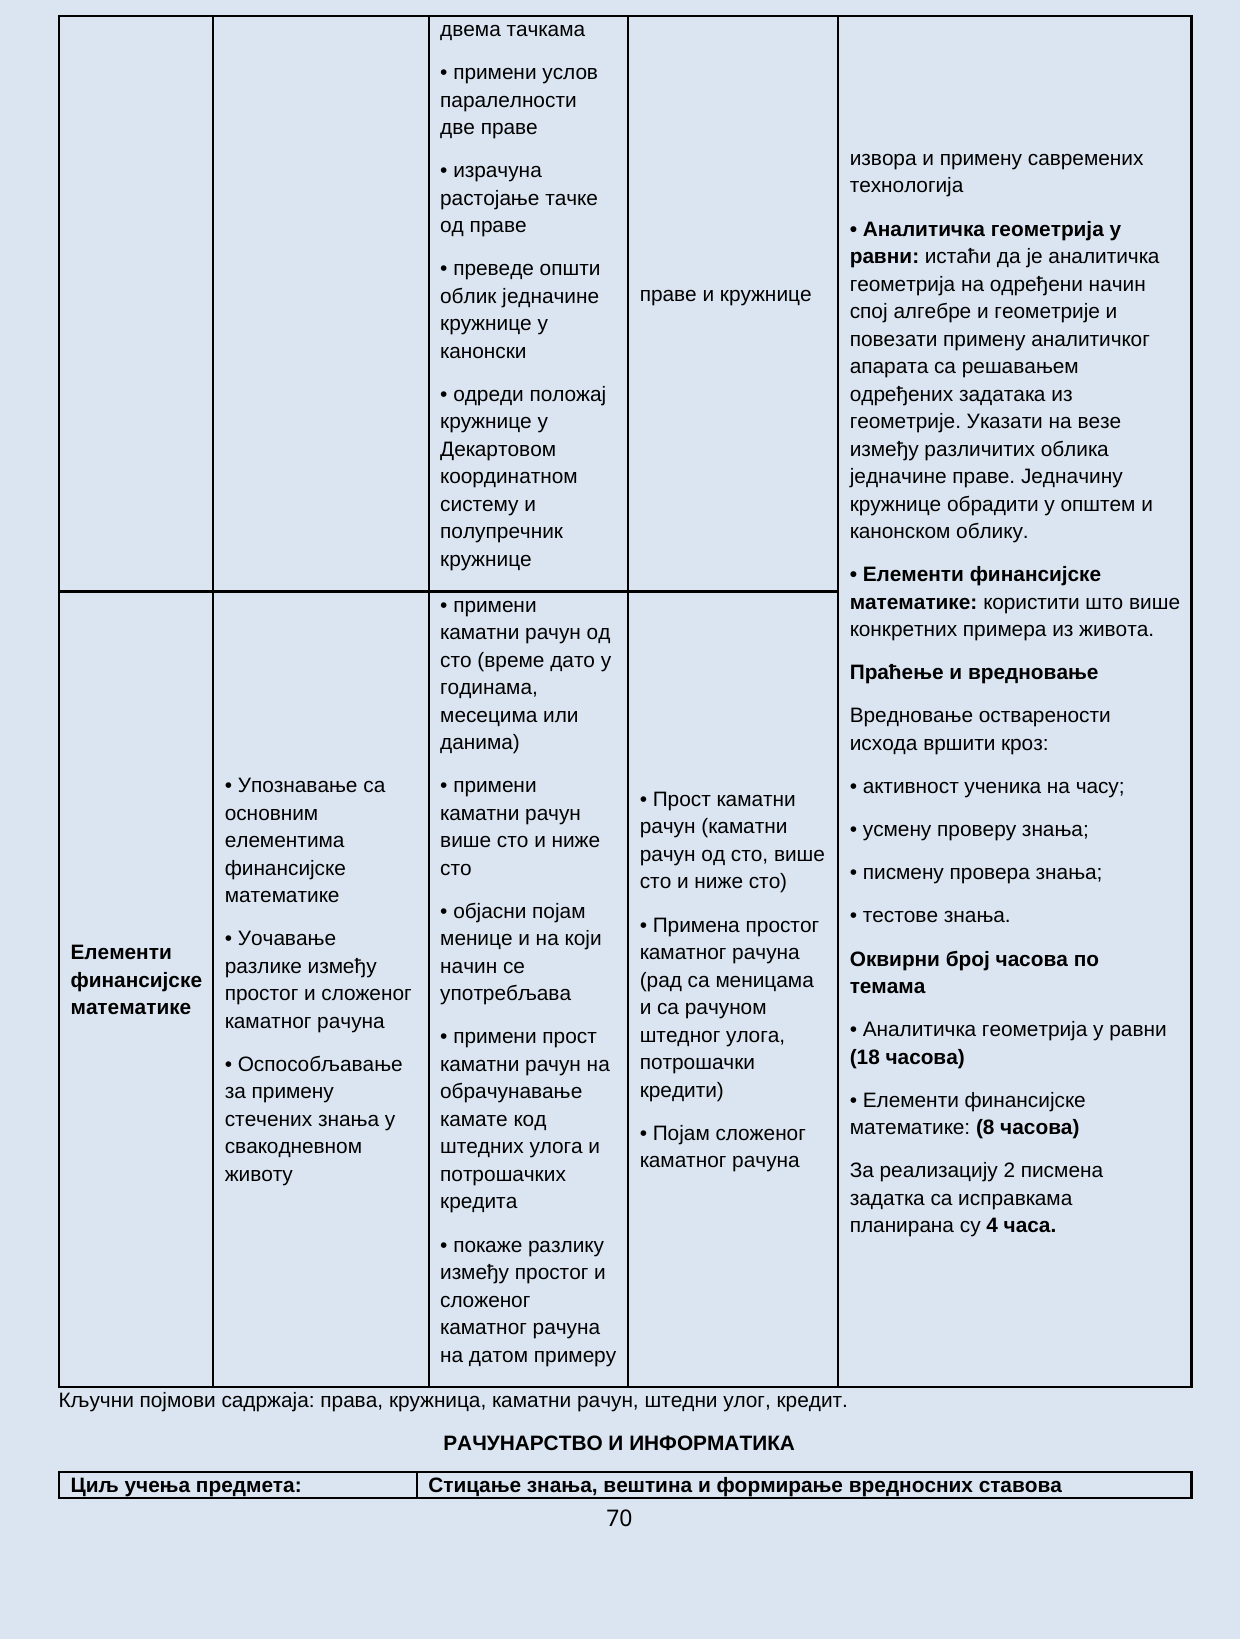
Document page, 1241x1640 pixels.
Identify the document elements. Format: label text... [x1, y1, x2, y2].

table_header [418, 1473, 1190, 1497]
table_cell • примени каматни рачун од сто (време дато у годинама, месецима или данима) • примени каматни рачун више сто и ниже сто • објасни појам менице и на који начин се употребљава • примени прост каматни рачун на обрачунавање камате код штедних улога и потрошачких кредита • покаже разлику између простог и сложеног каматног рачуна на датом примеру [430, 593, 627, 1386]
table_cell • Упознавање са основним елементима финансијске математике • Уочавање разлике између простог и сложеног каматног рачуна • Оспособљавање за примену стечених знања у свакодневном животу [214, 593, 428, 1386]
table_header Циљ учења предмета: [60, 1473, 416, 1497]
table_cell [60, 17, 212, 590]
text РАЧУНАРСТВО И ИНФОРМАТИКА [58, 1431, 1180, 1455]
table_cell Елементи финансијске математике [60, 593, 212, 1386]
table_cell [430, 17, 627, 590]
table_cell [629, 17, 837, 590]
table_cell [214, 17, 428, 590]
table_cell • Прост каматни рачун (каматни рачун од сто, више сто и ниже сто) • Примена простог каматног рачуна (рад са меницама и са рачуном штедног улога, потрошачки кредити) • Појам сложеног каматног рачуна [629, 593, 837, 1386]
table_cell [839, 17, 1190, 1386]
text Кључни појмови садржаја: права, кружница, каматни рачун, штедни улог, кредит. [58, 1388, 1180, 1412]
